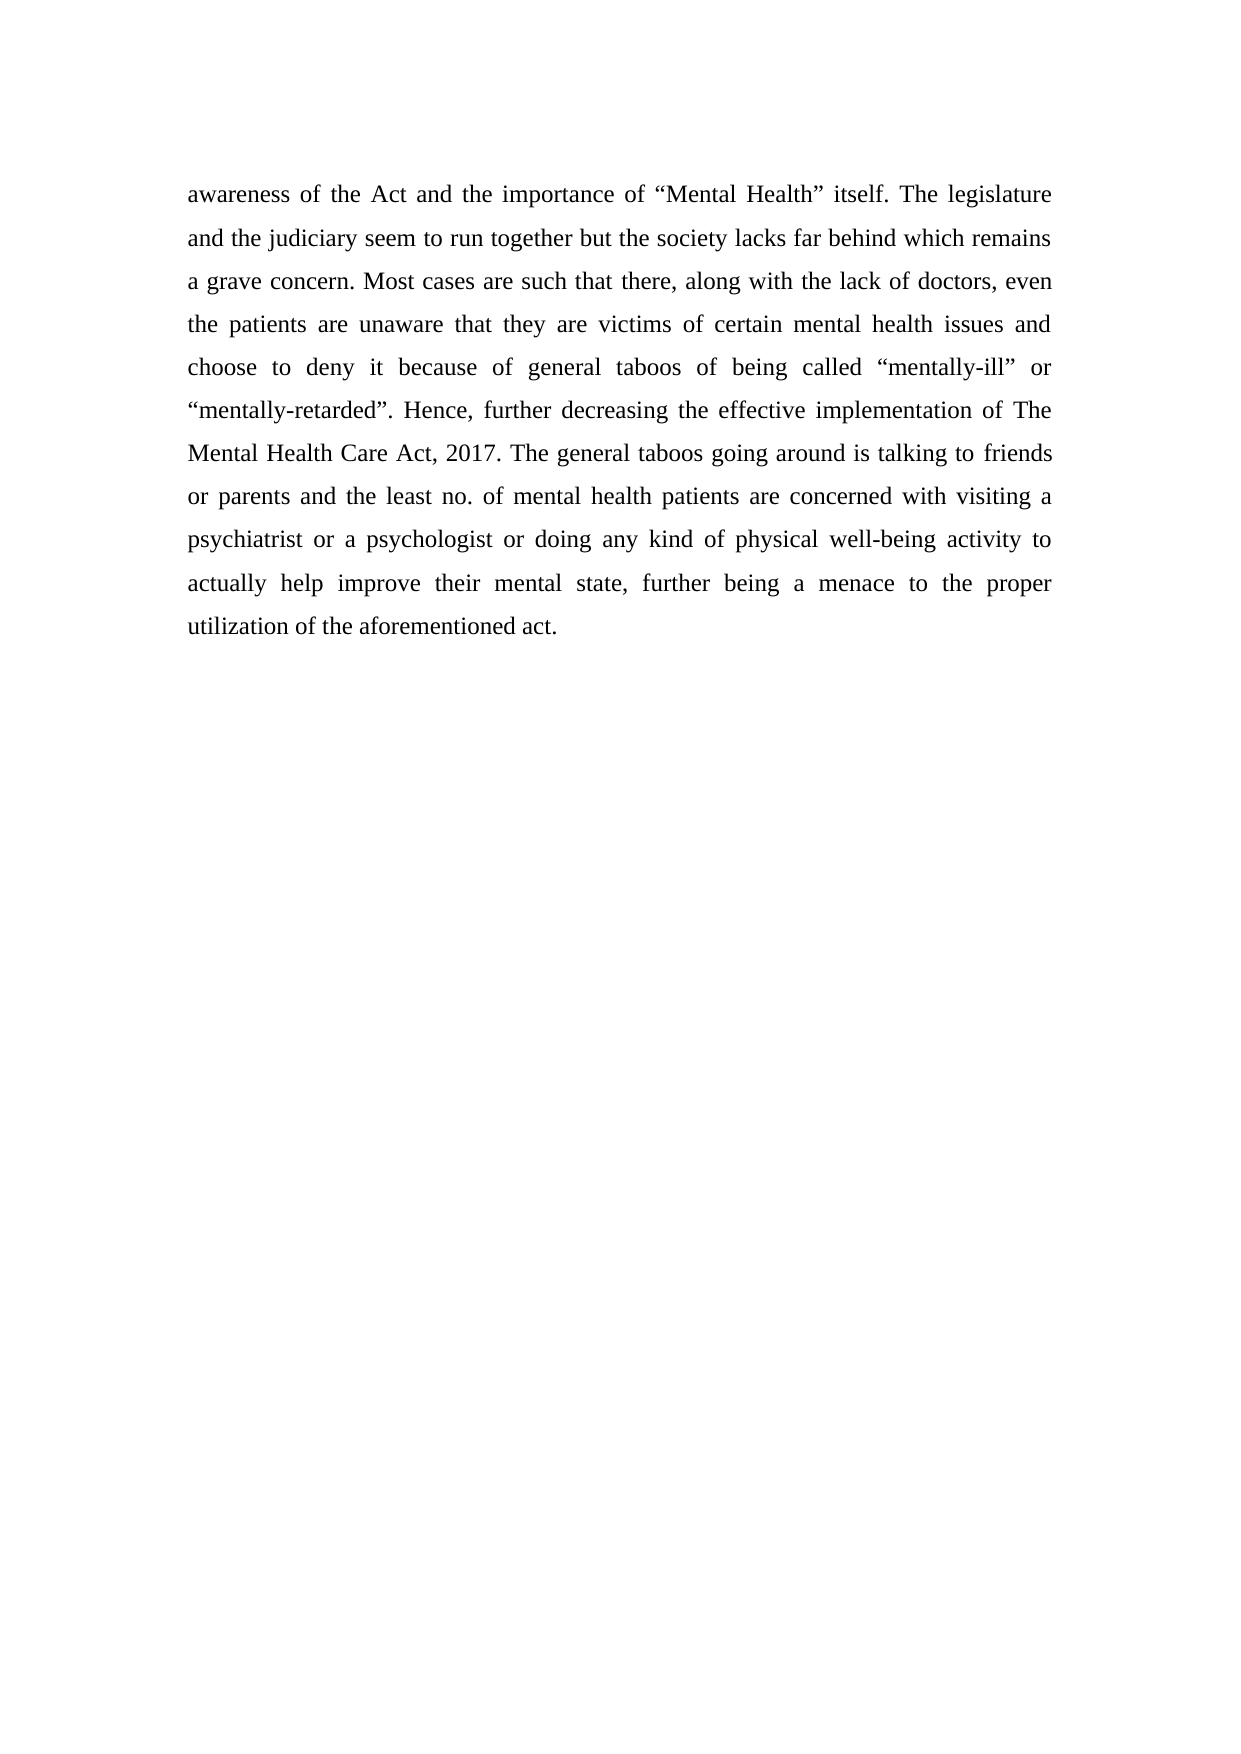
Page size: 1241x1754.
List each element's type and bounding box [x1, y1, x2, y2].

text [187, 179, 1053, 639]
